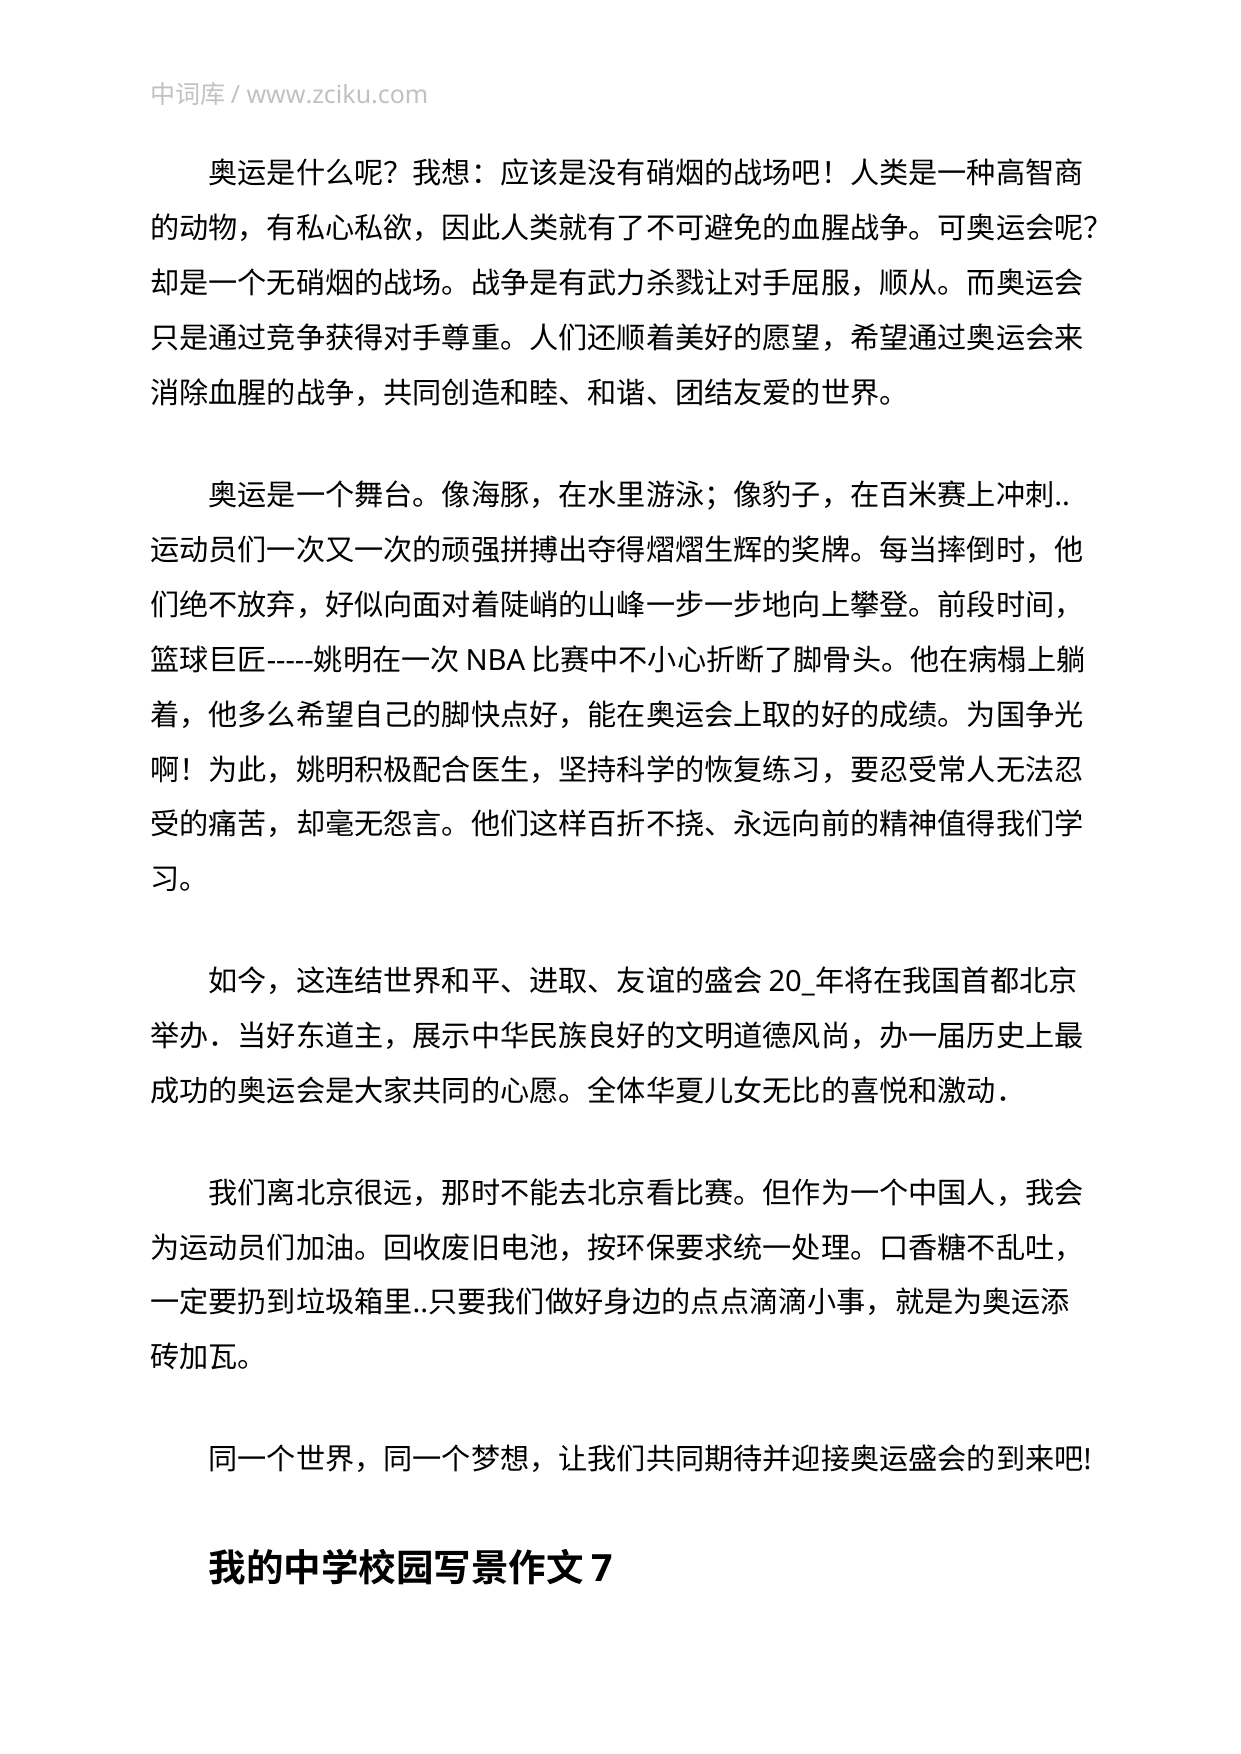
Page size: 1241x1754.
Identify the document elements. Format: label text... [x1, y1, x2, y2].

text 我的中学校园写景作文7 [150, 1538, 1090, 1592]
text 同一个世界，同一个梦想，让我们共同期待并迎接奥运盛会的到来吧! [150, 1436, 1090, 1478]
text 如今，这连结世界和平、进取、友谊的盛会20_年将在我国首都北京举办．当好东道主，展示中华民族良好的文明道德风尚，办一届历史上最成功的奥运会是大家共同的心愿。全体华夏儿女无比的喜悦和激动． [150, 958, 1090, 1110]
text 奥运是什么呢？我想：应该是没有硝烟的战场吧！人类是一种高智商的动物，有私心私欲，因此人类就有了不可避免的血腥战争。可奥运会呢？却是一个无硝烟的战场。战争是有武力杀戮让对手屈服，顺从。而奥运会只是通过竞争获得对手尊重。人们还顺着美好的愿望，希望通过奥运会来消除血腥的战争，共同创造和睦、和谐、团结友爱的世界。 [150, 150, 1090, 412]
text 我们离北京很远，那时不能去北京看比赛。但作为一个中国人，我会为运动员们加油。回收废旧电池，按环保要求统一处理。口香糖不乱吐，一定要扔到垃圾箱里..只要我们做好身边的点点滴滴小事，就是为奥运添砖加瓦。 [150, 1169, 1090, 1376]
text 奥运是一个舞台。像海豚，在水里游泳；像豹子，在百米赛上冲刺..运动员们一次又一次的顽强拼搏出夺得熠熠生辉的奖牌。每当摔倒时，他们绝不放弃，好似向面对着陡峭的山峰一步一步地向上攀登。前段时间，篮球巨匠-----姚明在一次NBA比赛中不小心折断了脚骨头。他在病榻上躺着，他多么希望自己的脚快点好，能在奥运会上取的好的成绩。为国争光啊！为此，姚明积极配合医生，坚持科学的恢复练习，要忍受常人无法忍受的痛苦，却毫无怨言。他们这样百折不挠、永远向前的精神值得我们学习。 [150, 471, 1090, 898]
